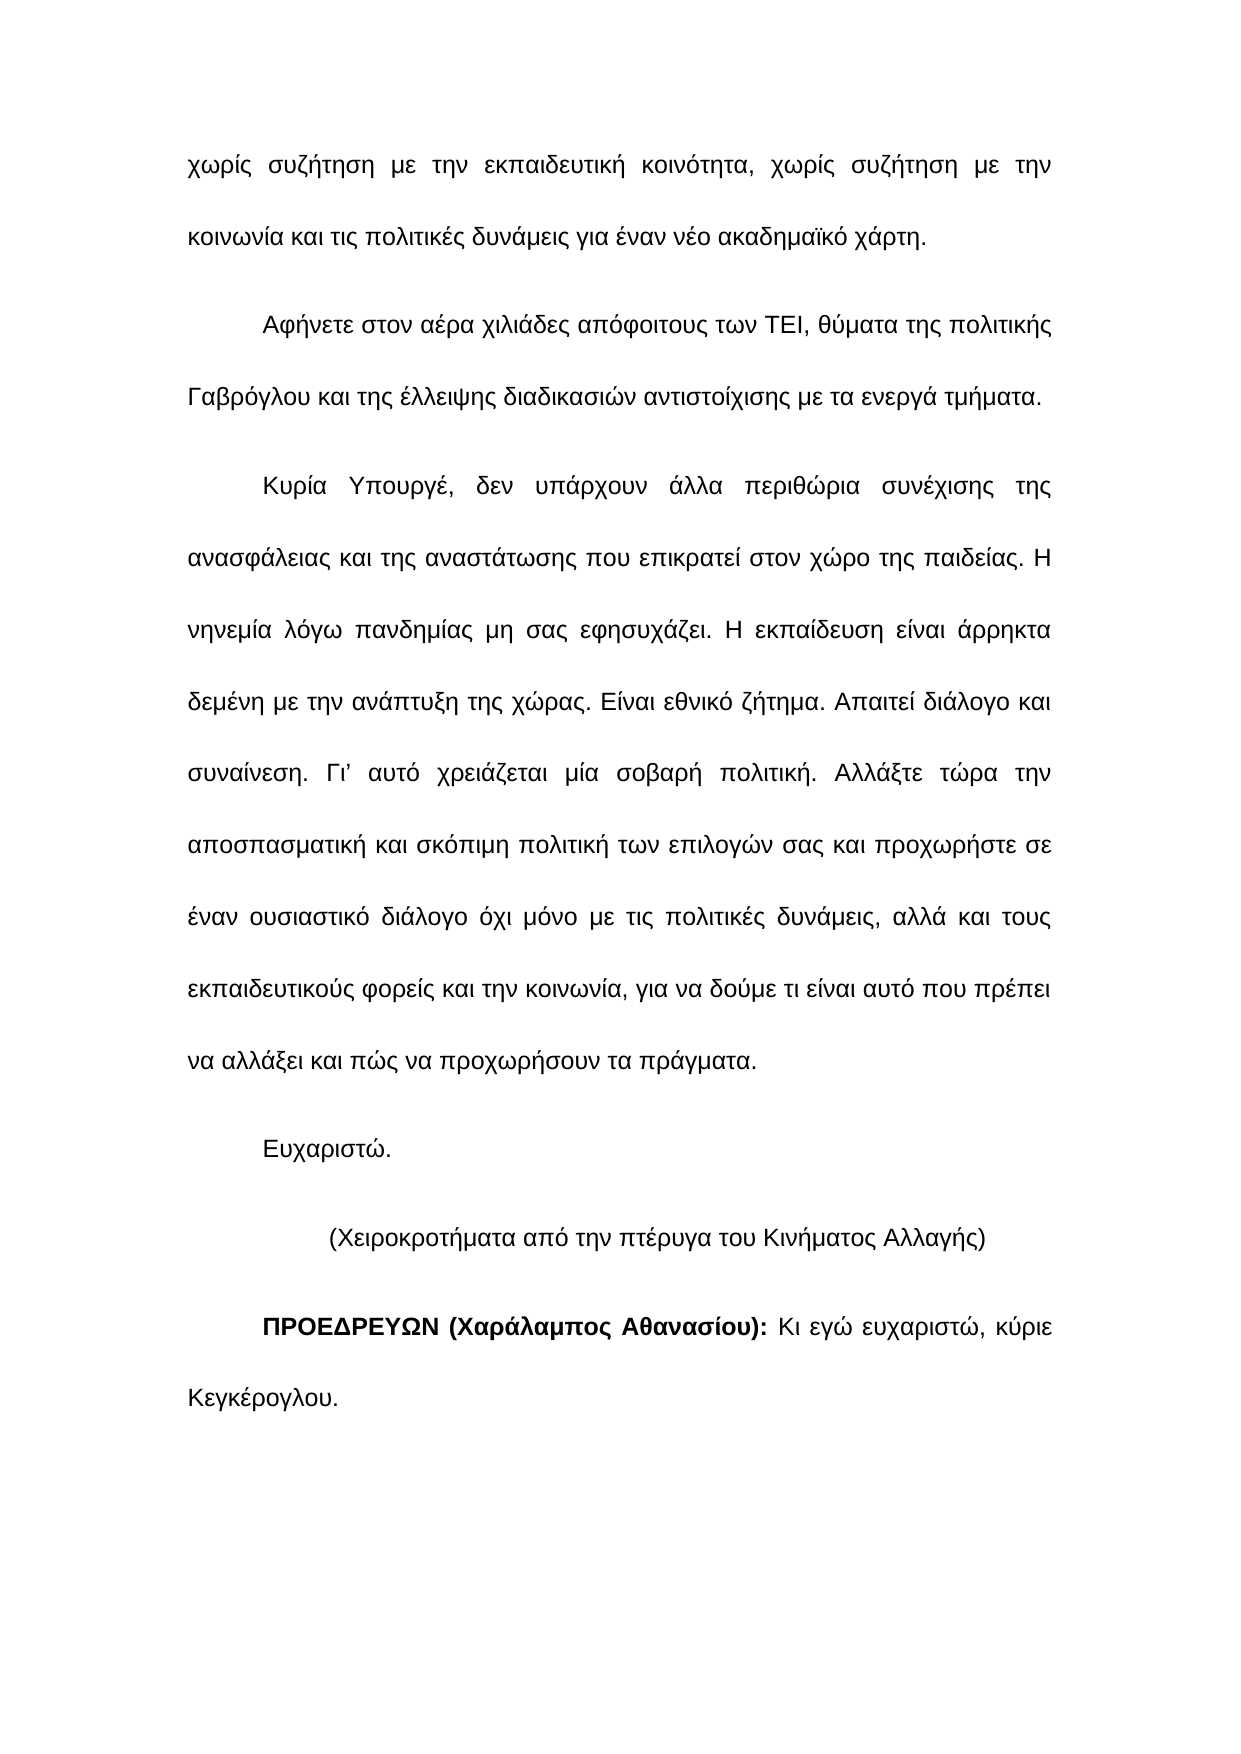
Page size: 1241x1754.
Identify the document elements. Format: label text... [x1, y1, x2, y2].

text (Χειροκροτήματα από την πτέρυγα του Κινήματος Αλλαγής) [187, 1223, 1053, 1252]
text Αφήνετε στον αέρα χιλιάδες απόφοιτους των ΤΕΙ, θύματα της πολιτικής Γαβρόγλου και της έλλειψης διαδικασιών αντιστοίχισης με τα ενεργά τμήματα. [187, 310, 1053, 411]
text Κυρία Υπουργέ, δεν υπάρχουν άλλα περιθώρια συνέχισης της ανασφάλειας και της αναστάτωσης που επικρατεί στον χώρο της παιδείας. Η νηνεμία λόγω πανδημίας μη σας εφησυχάζει. Η εκπαίδευση είναι άρρηκτα δεμένη με την ανάπτυξη της χώρας. Είναι εθνικό ζήτημα. Απαιτεί διάλογο και συναίνεση. Γι’ αυτό χρειάζεται μία σοβαρή πολιτική. Αλλάξτε τώρα την αποσπασματική και σκόπιμη πολιτική των επιλογών σας και προχωρήστε σε έναν ουσιαστικό διάλογο όχι μόνο με τις πολιτικές δυνάμεις, αλλά και τους εκπαιδευτικούς φορείς και την κοινωνία, για να δούμε τι είναι αυτό που πρέπει να αλλάξει και πώς να προχωρήσουν τα πράγματα. [187, 471, 1053, 1074]
text ΠΡΟΕΔΡΕΥΩΝ (Χαράλαμπος Αθανασίου): Κι εγώ ευχαριστώ, κύριε Κεγκέρογλου. [187, 1311, 1053, 1412]
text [187, 150, 1053, 251]
text Ευχαριστώ. [187, 1134, 1053, 1163]
